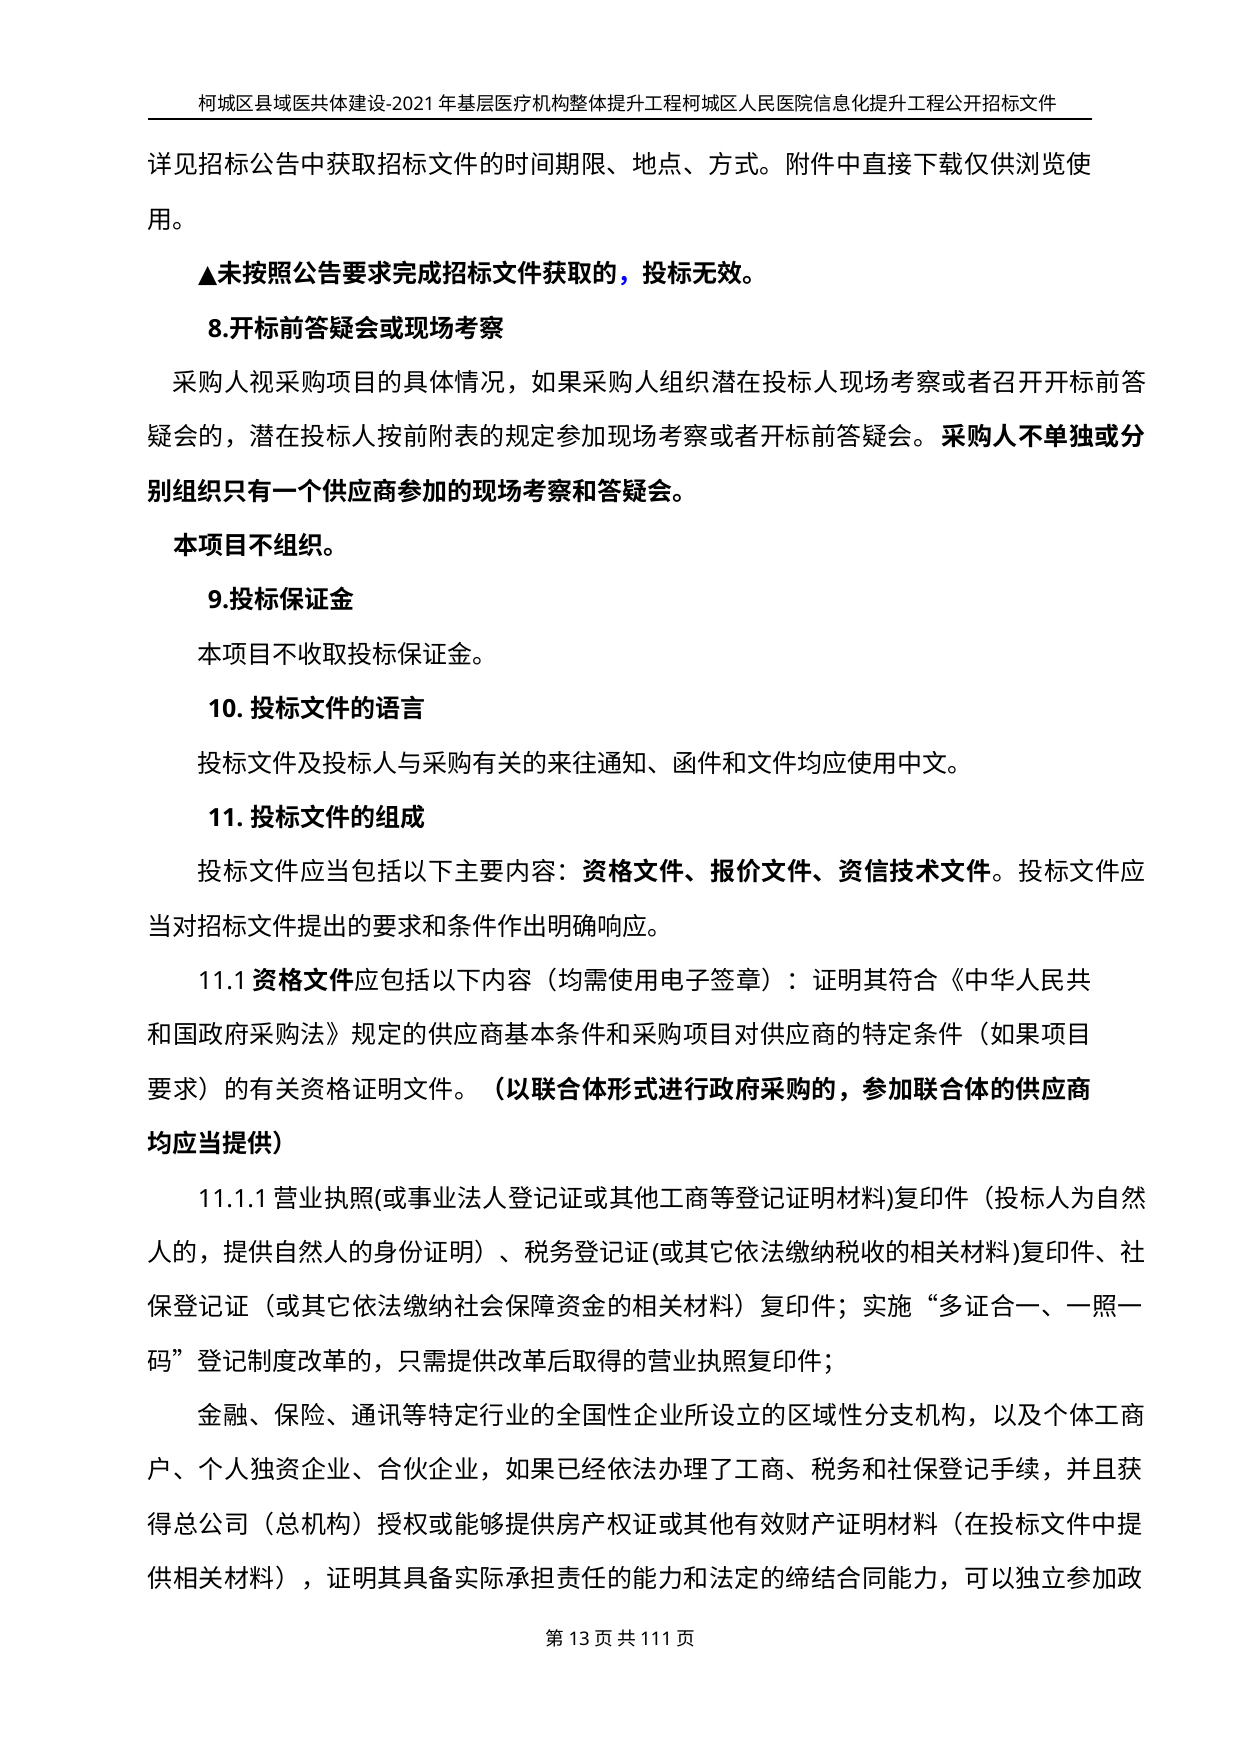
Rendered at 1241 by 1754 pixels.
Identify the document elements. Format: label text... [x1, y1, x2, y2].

text 8.开标前答疑会或现场考察 [148, 308, 1146, 344]
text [148, 1396, 1146, 1595]
text 投标文件及投标人与采购有关的来往通知、函件和文件均应使用中文。 [148, 743, 1092, 779]
text 本项目不组织。 [148, 526, 1146, 562]
text 11.1.1营业执照(或事业法人登记证或其他工商等登记证明材料)复印件（投标人为自然人的，提供自然人的身份证明）、税务登记证(或其它依法缴纳税收的相关材料)复印件、社保登记证（或其它依法缴纳社会保障资金的相关材料）复印件；实施“多证合一、一照一码”登记制度改革的，只需提供改革后取得的营业执照复印件； [148, 1178, 1146, 1377]
text 10. 投标文件的语言 [148, 689, 1146, 725]
text 9.投标保证金 [148, 580, 1146, 616]
text 采购人视采购项目的具体情况，如果采购人组织潜在投标人现场考察或者召开开标前答疑会的，潜在投标人按前附表的规定参加现场考察或者开标前答疑会。采购人不单独或分别组织只有一个供应商参加的现场考察和答疑会。 [148, 362, 1146, 507]
text 11.1资格文件应包括以下内容（均需使用电子签章）：证明其符合《中华人民共和国政府采购法》规定的供应商基本条件和采购项目对供应商的特定条件（如果项目要求）的有关资格证明文件。（以联合体形式进行政府采购的，参加联合体的供应商均应当提供） [148, 961, 1092, 1160]
text 本项目不收取投标保证金。 [148, 634, 1092, 671]
text 详见招标公告中获取招标文件的时间期限、地点、方式。附件中直接下载仅供浏览使用。 [148, 145, 1092, 236]
text 投标文件应当包括以下主要内容：资格文件、报价文件、资信技术文件。投标文件应当对招标文件提出的要求和条件作出明确响应。 [148, 852, 1146, 942]
text ▲未按照公告要求完成招标文件获取的，投标无效。 [148, 254, 1092, 290]
text 11. 投标文件的组成 [148, 797, 1146, 834]
